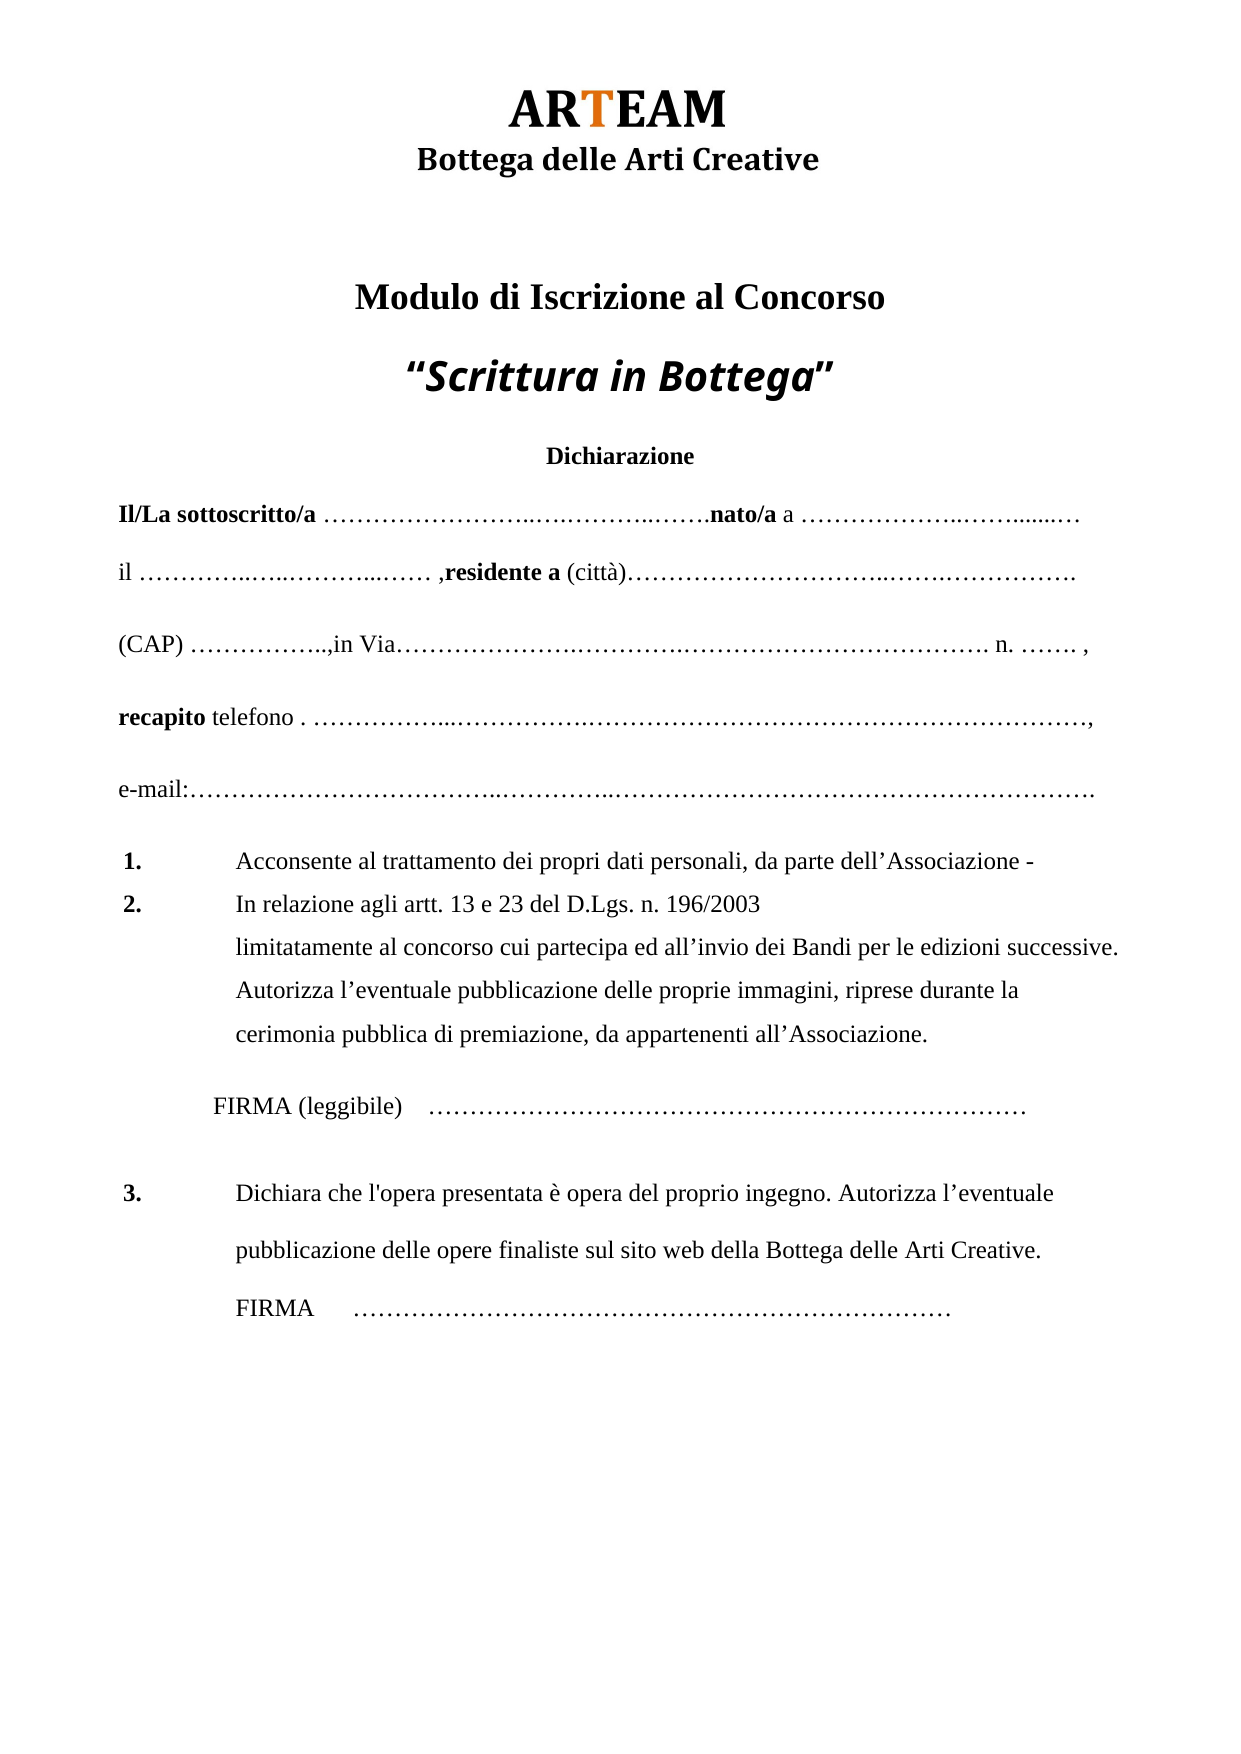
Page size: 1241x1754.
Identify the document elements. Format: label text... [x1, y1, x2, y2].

text “Scrittura in Bottega” [118, 347, 1122, 404]
list Acconsente al trattamento dei propri dati personali, da parte dell’Associazione - [123, 846, 1122, 875]
text il …………..…..………...…… ,residente a (città)…………………………..…….……………. [118, 557, 1122, 586]
list limitatamente al concorso cui partecipa ed all’invio dei Bandi per le edizioni successive. Autorizza l’eventuale pubblicazione delle proprie immagini, riprese durante la cerimonia pubblica di premiazione, da appartenenti all’Associazione. [235, 932, 1122, 1047]
text Modulo di Iscrizione al Concorso [118, 274, 1122, 318]
text e-mail:………………………………..…………..…………………………………………………. [118, 774, 1122, 803]
picture [404, 73, 837, 195]
text Dichiarazione [118, 441, 1122, 470]
text FIRMA (leggibile) ……………………………………………………………… [118, 1091, 1122, 1120]
list Dichiara che l'opera presentata è opera del proprio ingegno. Autorizza l’eventuale pubblicazione delle opere finaliste sul sito web della Bottega delle Arti Creative. FIRMA ……………………………………………………………… [123, 1178, 1122, 1321]
text Il/La sottoscritto/a ……………………..….………..…….nato/a a ………………..…….......… [118, 499, 1122, 528]
text (CAP) ……………..,in Via………………….………….………………………………. n. ……. , [118, 629, 1122, 658]
list In relazione agli artt. 13 e 23 del D.Lgs. n. 196/2003 [123, 889, 1122, 918]
text recapito telefono . ……………...…………….……………………………………………………, [118, 702, 1122, 730]
